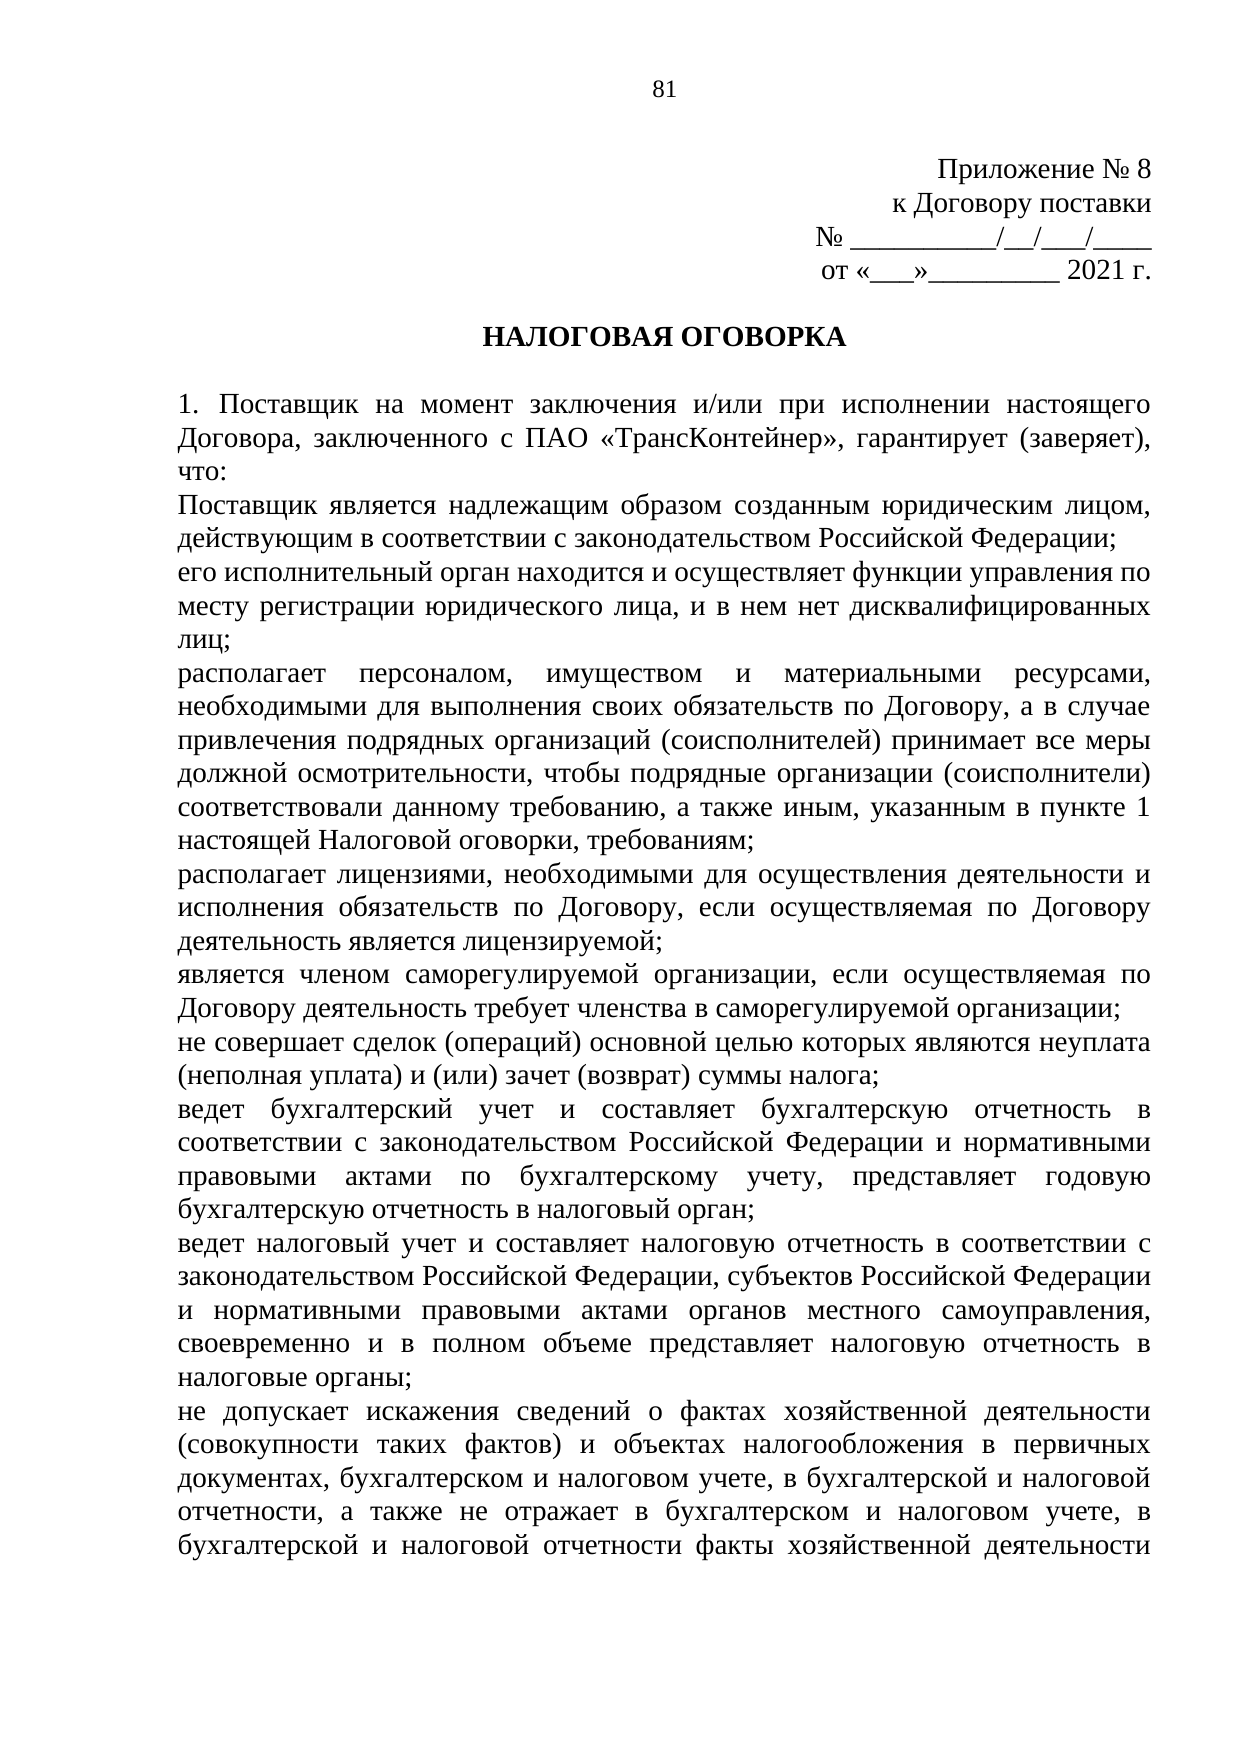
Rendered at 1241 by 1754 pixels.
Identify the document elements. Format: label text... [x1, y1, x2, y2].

text ведет бухгалтерский учет и составляет бухгалтерскую отчетность в соответствии с законодательством Российской Федерации и нормативными правовыми актами по бухгалтерскому учету, представляет годовую бухгалтерскую отчетность в налоговый орган; [177, 1091, 1152, 1225]
text является членом саморегулируемой организации, если осуществляемая по Договору деятельность требует членства в саморегулируемой организации; [177, 957, 1152, 1024]
text Поставщик является надлежащим образом созданным юридическим лицом, действующим в соответствии с законодательством Российской Федерации; [177, 487, 1152, 554]
text № __________/__/___/____ [177, 219, 1152, 252]
text ведет налоговый учет и составляет налоговую отчетность в соответствии с законодательством Российской Федерации, субъектов Российской Федерации и нормативными правовыми актами органов местного самоуправления, своевременно и в полном объеме представляет налоговую отчетность в налоговые органы; [177, 1225, 1152, 1393]
text от «___»_________ 2021 г. [177, 252, 1152, 286]
text 1. Поставщик на момент заключения и/или при исполнении настоящего Договора, заключенного с ПАО «ТрансКонтейнер», гарантирует (заверяет), что: [177, 386, 1152, 487]
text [177, 1393, 1152, 1560]
text располагает лицензиями, необходимыми для осуществления деятельности и исполнения обязательств по Договору, если осуществляемая по Договору деятельность является лицензируемой; [177, 856, 1152, 957]
text его исполнительный орган находится и осуществляет функции управления по месту регистрации юридического лица, и в нем нет дисквалифицированных лиц; [177, 554, 1152, 655]
text НАЛОГОВАЯ ОГОВОРКА [177, 319, 1152, 353]
text располагает персоналом, имуществом и материальными ресурсами, необходимыми для выполнения своих обязательств по Договору, а в случае привлечения подрядных организаций (соисполнителей) принимает все меры должной осмотрительности, чтобы подрядные организации (соисполнители) соответствовали данному требованию, а также иным, указанным в пункте 1 настоящей Налоговой оговорки, требованиям; [177, 655, 1152, 856]
text не совершает сделок (операций) основной целью которых являются неуплата (неполная уплата) и (или) зачет (возврат) суммы налога; [177, 1024, 1152, 1091]
text Приложение № 8 [177, 152, 1152, 185]
text к Договору поставки [177, 185, 1152, 219]
